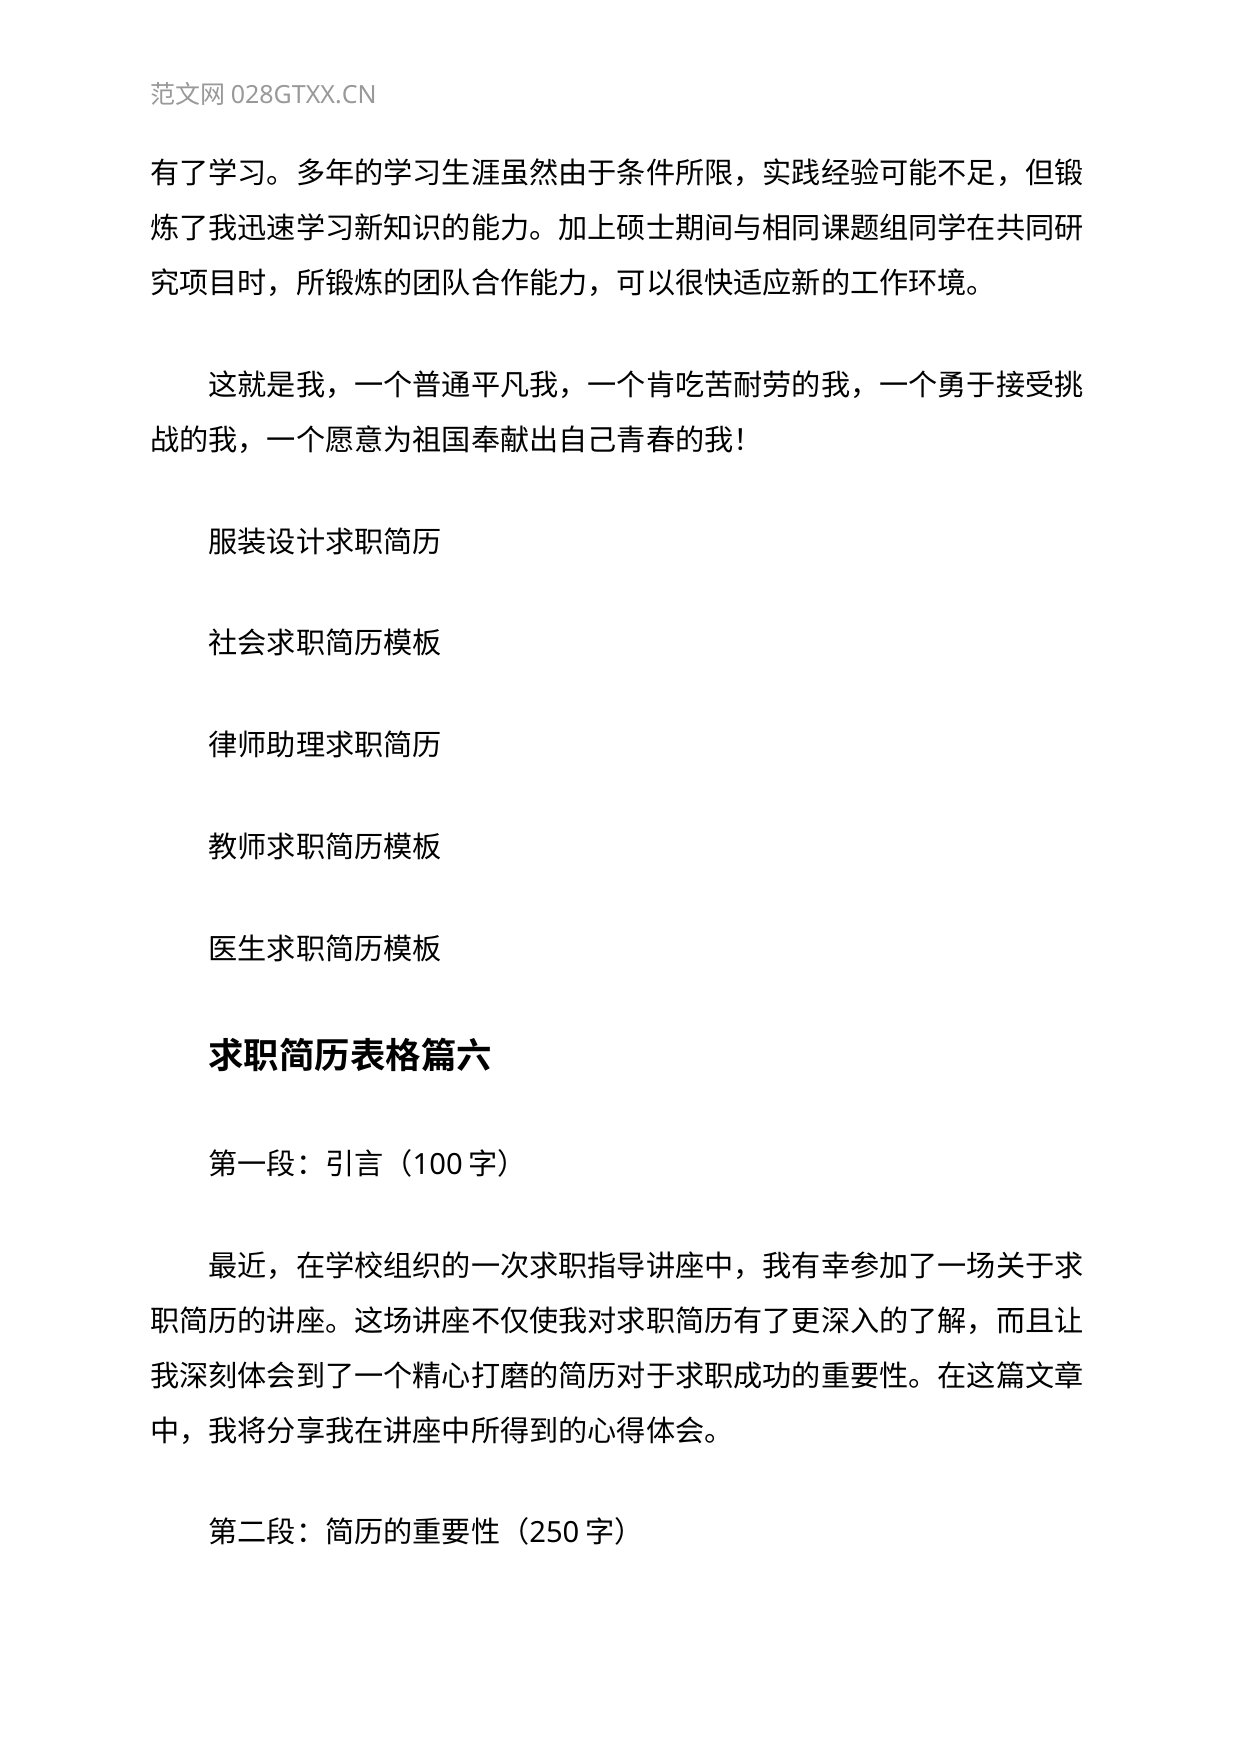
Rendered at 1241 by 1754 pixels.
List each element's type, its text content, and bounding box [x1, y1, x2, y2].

text 求职简历表格篇六 [150, 1027, 1090, 1078]
text 第二段：简历的重要性（250字） [150, 1509, 1090, 1551]
text 社会求职简历模板 [150, 620, 1090, 662]
text 这就是我，一个普通平凡我，一个肯吃苦耐劳的我，一个勇于接受挑战的我，一个愿意为祖国奉献出自己青春的我！ [150, 362, 1090, 459]
text 律师助理求职简历 [150, 722, 1090, 764]
text 最近，在学校组织的一次求职指导讲座中，我有幸参加了一场关于求职简历的讲座。这场讲座不仅使我对求职简历有了更深入的了解，而且让我深刻体会到了一个精心打磨的简历对于求职成功的重要性。在这篇文章中，我将分享我在讲座中所得到的心得体会。 [150, 1242, 1090, 1449]
text 教师求职简历模板 [150, 823, 1090, 866]
text 医生求职简历模板 [150, 925, 1090, 968]
text 第一段：引言（100字） [150, 1141, 1090, 1183]
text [150, 150, 1090, 302]
text 服装设计求职简历 [150, 518, 1090, 561]
